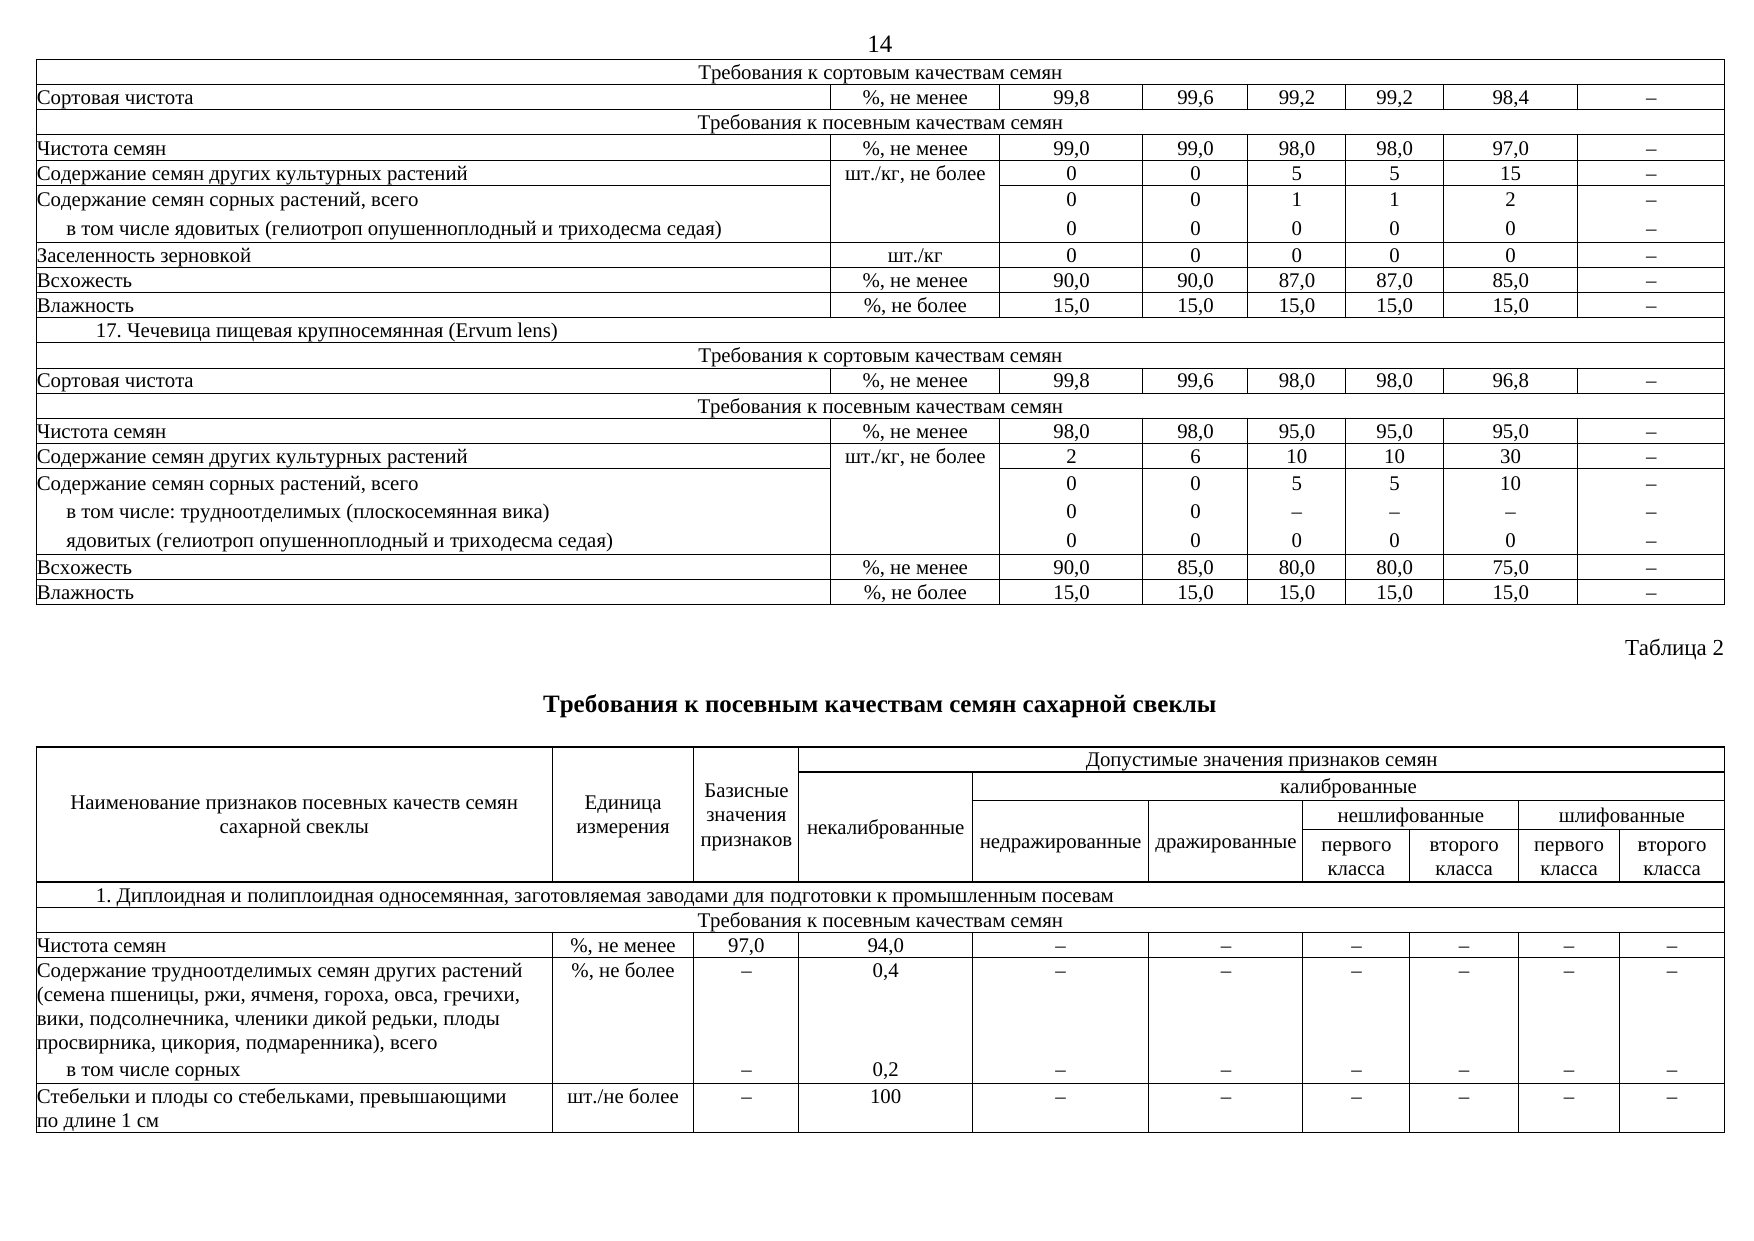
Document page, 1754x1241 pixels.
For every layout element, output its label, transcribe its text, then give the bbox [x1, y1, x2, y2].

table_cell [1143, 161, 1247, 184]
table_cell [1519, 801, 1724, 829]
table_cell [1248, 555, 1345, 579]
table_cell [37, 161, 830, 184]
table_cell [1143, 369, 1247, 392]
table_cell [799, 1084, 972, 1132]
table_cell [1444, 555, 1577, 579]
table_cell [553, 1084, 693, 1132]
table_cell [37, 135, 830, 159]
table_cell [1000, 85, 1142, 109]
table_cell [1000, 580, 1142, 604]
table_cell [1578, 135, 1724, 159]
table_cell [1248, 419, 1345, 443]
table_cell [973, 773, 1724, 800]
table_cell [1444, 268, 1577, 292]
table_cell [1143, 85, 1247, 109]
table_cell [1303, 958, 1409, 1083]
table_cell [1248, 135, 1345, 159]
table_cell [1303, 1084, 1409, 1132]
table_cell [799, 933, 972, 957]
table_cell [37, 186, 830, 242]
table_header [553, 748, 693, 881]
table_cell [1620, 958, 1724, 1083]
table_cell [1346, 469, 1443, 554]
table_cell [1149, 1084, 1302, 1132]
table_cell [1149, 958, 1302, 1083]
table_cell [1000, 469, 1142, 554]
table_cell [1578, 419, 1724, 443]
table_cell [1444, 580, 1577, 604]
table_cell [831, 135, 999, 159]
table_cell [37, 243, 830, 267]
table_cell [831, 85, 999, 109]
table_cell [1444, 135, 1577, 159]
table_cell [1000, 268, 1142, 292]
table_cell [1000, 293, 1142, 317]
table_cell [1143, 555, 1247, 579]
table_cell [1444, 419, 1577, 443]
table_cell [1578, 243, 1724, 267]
text Таблица 2 [35, 634, 1724, 660]
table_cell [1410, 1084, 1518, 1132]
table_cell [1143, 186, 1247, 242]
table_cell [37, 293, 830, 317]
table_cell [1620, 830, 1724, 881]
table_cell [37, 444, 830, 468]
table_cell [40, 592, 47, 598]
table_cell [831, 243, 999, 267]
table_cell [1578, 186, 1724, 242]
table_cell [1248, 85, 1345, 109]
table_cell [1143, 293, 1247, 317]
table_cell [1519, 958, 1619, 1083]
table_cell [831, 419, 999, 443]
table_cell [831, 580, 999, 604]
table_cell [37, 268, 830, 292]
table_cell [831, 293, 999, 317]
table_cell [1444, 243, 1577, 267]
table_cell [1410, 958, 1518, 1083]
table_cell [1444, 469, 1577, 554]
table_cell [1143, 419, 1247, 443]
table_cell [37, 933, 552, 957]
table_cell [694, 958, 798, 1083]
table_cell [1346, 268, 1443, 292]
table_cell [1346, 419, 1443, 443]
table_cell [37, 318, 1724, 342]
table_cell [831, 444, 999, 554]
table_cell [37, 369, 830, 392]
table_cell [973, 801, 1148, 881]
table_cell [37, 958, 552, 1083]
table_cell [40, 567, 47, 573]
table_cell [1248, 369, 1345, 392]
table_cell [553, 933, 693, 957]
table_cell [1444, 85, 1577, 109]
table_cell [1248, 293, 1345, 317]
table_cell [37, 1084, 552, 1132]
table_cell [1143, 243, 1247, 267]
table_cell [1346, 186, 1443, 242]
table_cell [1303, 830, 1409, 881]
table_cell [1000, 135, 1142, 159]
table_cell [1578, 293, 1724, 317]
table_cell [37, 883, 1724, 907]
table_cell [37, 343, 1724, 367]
text Требования к посевным качествам семян сахарной свеклы [35, 689, 1724, 718]
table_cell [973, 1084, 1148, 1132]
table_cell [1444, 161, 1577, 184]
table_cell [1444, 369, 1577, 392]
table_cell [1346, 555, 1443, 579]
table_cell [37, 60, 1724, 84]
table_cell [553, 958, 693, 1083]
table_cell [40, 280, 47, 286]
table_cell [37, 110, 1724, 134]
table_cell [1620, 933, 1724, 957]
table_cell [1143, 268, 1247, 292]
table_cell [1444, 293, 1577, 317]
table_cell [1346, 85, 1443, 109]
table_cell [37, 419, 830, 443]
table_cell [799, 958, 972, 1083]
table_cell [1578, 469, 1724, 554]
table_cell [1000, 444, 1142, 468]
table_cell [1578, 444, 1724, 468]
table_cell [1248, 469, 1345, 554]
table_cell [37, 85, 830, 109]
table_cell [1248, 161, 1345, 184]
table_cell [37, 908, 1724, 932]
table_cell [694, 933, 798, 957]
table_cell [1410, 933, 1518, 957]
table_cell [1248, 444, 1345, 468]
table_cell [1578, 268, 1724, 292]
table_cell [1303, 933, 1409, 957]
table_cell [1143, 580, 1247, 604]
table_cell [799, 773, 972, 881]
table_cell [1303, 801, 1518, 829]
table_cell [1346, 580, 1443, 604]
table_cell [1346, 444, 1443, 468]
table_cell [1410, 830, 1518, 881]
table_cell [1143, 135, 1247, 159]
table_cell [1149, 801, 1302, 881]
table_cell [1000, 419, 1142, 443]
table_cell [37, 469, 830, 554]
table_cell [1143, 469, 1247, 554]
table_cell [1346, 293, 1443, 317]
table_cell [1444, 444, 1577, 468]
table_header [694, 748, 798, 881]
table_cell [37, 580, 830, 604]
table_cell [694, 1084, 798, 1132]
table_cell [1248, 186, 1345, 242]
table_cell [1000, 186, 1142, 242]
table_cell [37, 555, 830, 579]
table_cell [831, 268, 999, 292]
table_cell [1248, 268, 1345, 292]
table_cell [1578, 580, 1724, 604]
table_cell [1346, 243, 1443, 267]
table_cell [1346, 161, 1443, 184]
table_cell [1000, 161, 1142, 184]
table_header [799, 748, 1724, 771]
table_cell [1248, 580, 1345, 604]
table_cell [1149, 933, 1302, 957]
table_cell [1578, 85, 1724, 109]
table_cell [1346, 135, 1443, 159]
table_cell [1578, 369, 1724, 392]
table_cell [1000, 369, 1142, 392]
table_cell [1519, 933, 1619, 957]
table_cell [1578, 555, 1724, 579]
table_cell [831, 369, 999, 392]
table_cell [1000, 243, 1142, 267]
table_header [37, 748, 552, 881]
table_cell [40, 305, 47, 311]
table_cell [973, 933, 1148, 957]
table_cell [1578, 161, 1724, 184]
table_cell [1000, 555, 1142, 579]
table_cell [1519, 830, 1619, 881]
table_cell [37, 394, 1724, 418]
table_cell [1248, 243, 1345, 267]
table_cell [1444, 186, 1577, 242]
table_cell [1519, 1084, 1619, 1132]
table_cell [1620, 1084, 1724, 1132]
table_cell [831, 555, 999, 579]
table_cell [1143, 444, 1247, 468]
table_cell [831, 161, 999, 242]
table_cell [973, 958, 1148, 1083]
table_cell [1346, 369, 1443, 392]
